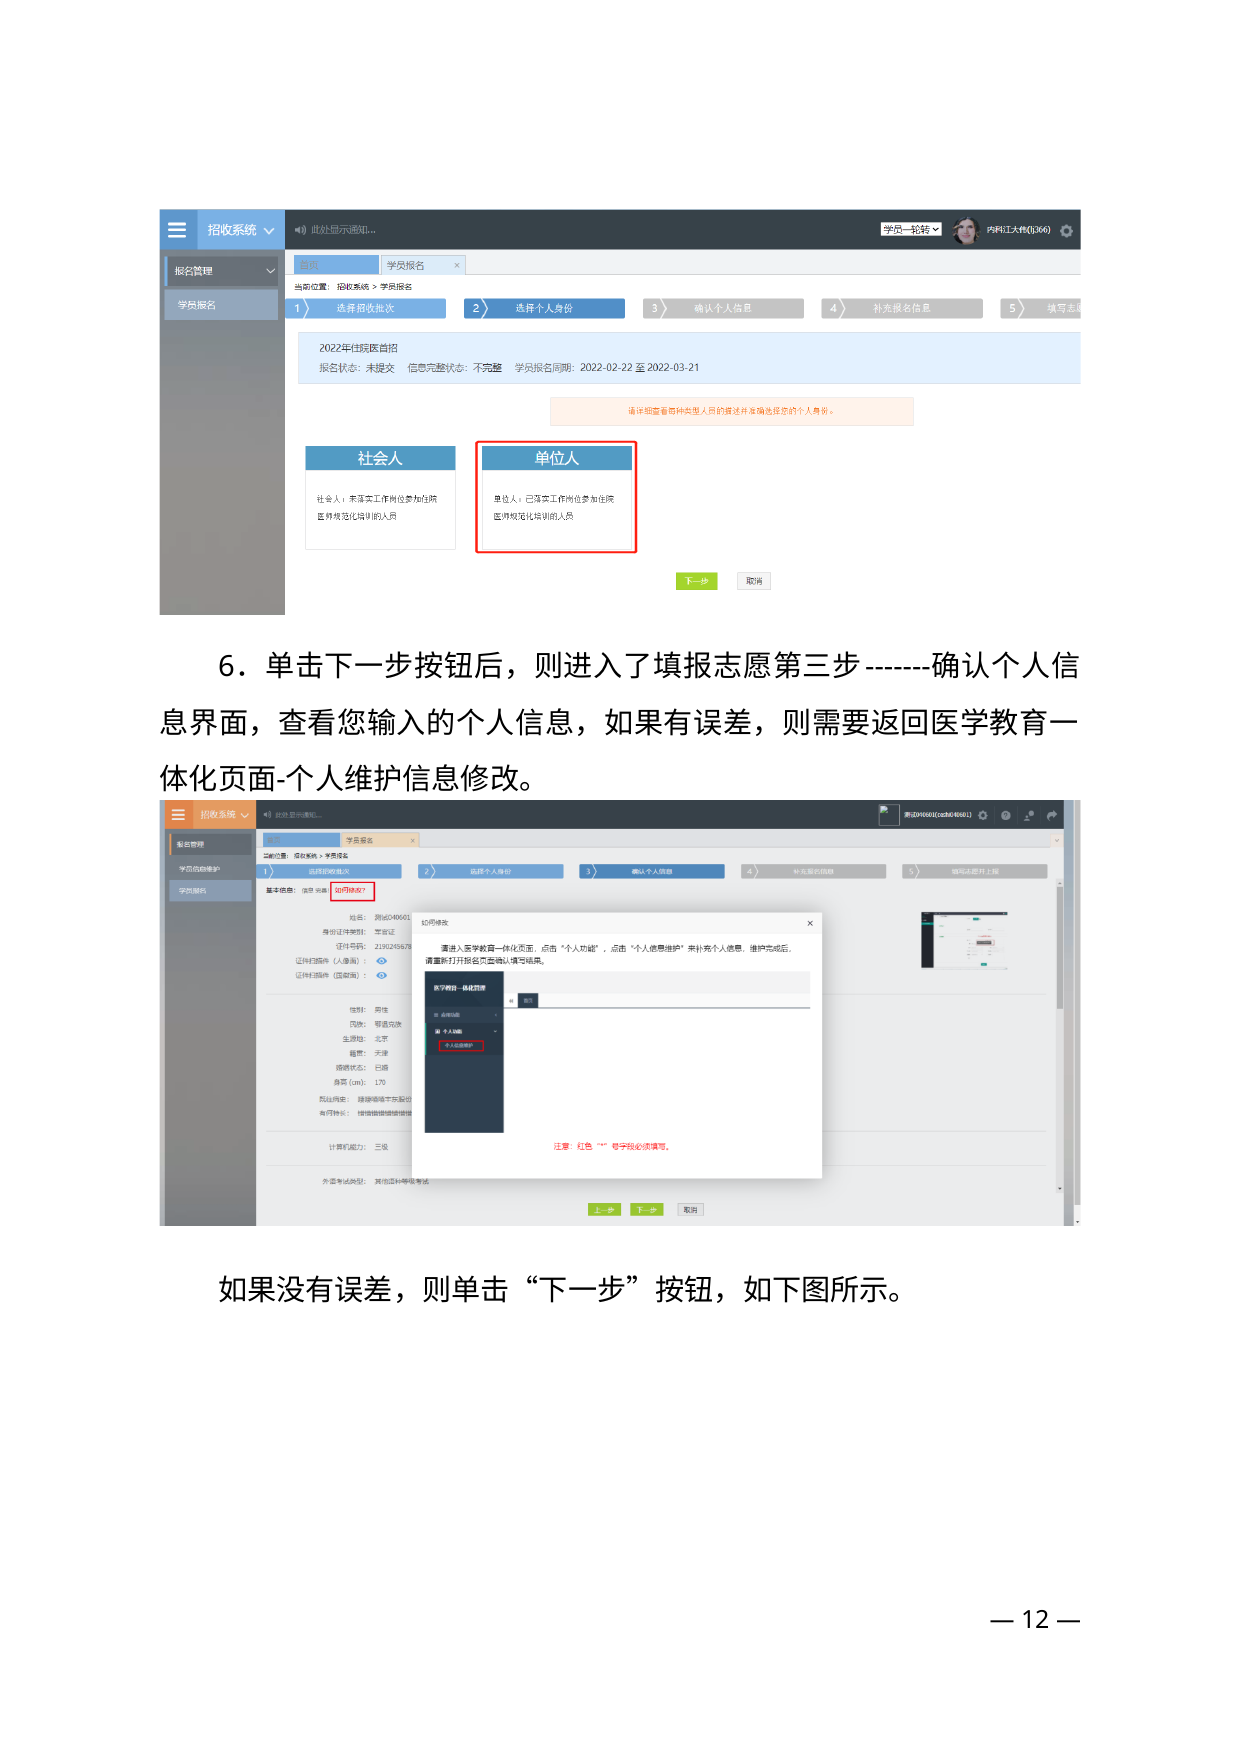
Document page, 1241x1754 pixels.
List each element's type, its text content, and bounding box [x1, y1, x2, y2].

picture [159, 800, 1081, 1226]
text 6．单击下一步按钮后，则进入了填报志愿第三步-------确认个人信息界面，查看您输入的个人信息，如果有误差，则需要返回医学教育一体化页面-个人维护信息修改。 [159, 632, 1081, 800]
picture [159, 209, 1081, 615]
text 如果没有误差，则单击“下一步”按钮，如下图所示。 [159, 1256, 1081, 1312]
